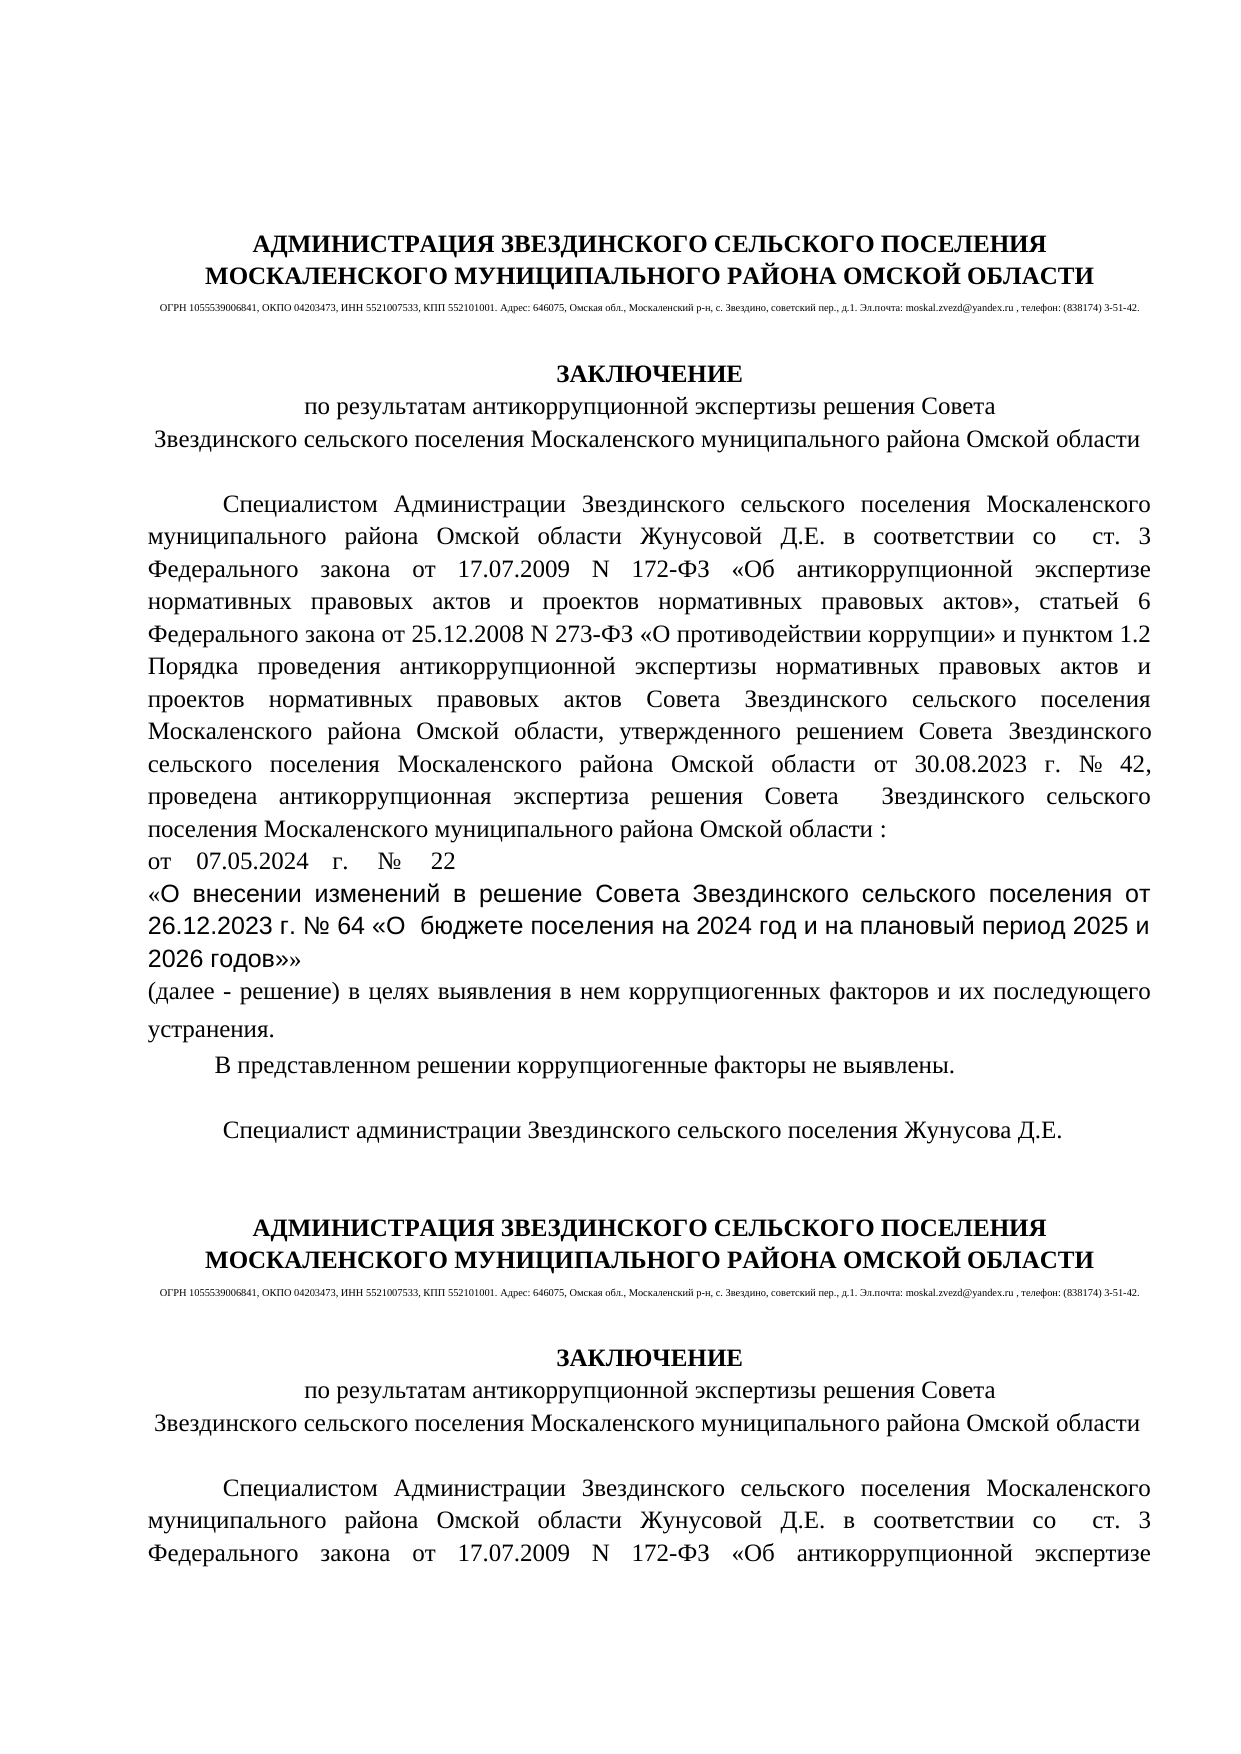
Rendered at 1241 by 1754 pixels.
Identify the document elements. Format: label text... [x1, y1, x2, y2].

table_cell «О внесении изменений в решение Совета Звездинского сельского поселения от 26.12.2023 г. № 64 «О бюджете поселения на 2024 год и на плановый период 2025 и 2026 годов»» [136, 877, 1163, 974]
text В представленном решении коррупциогенные факторы не выявлены. [148, 1048, 1152, 1081]
table_cell Звездинского сельского поселения Москаленского муниципального района Омской области [136, 422, 1163, 454]
table_header г. [321, 845, 366, 877]
text ОГРН 1055539006841, ОКПО 04203473, ИНН 5521007533, КПП 552101001. Адрес: 646075, Омская обл., Москаленский р-н, с. Звездино, советский пер., д.1. Эл.почта: moskal.zvezd@yandex.ru , телефон: (838174) 3-51-42. [148, 1276, 1152, 1308]
table_header 07.05.2024 [185, 845, 321, 877]
table_header № [366, 845, 419, 877]
table_header 22 [419, 845, 1163, 877]
table_header ЗАКЛЮЧЕНИЕ [136, 1341, 1163, 1373]
table_cell по результатам антикоррупционной экспертизы решения Совета [136, 1374, 1163, 1406]
table_header ЗАКЛЮЧЕНИЕ [136, 357, 1163, 389]
table_cell по результатам антикоррупционной экспертизы решения Совета [136, 390, 1163, 422]
text Специалист администрации Звездинского сельского поселения Жунусова Д.Е. [148, 1113, 1152, 1146]
text АДМИНИСТРАЦИЯ ЗВЕЗДИНСКОГО СЕЛЬСКОГО ПОСЕЛЕНИЯ МОСКАЛЕНСКОГО МУНИЦИПАЛЬНОГО РАЙОНА ОМСКОЙ ОБЛАСТИ [148, 227, 1152, 292]
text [148, 1471, 1152, 1568]
text ОГРН 1055539006841, ОКПО 04203473, ИНН 5521007533, КПП 552101001. Адрес: 646075, Омская обл., Москаленский р-н, с. Звездино, советский пер., д.1. Эл.почта: moskal.zvezd@yandex.ru , телефон: (838174) 3-51-42. [148, 292, 1152, 324]
table_header от [136, 845, 185, 877]
text АДМИНИСТРАЦИЯ ЗВЕЗДИНСКОГО СЕЛЬСКОГО ПОСЕЛЕНИЯ МОСКАЛЕНСКОГО МУНИЦИПАЛЬНОГО РАЙОНА ОМСКОЙ ОБЛАСТИ [148, 1211, 1152, 1276]
table_cell Звездинского сельского поселения Москаленского муниципального района Омской области [136, 1406, 1163, 1438]
text (далее - решение) в целях выявления в нем коррупциогенных факторов и их последующего устранения. [148, 974, 1152, 1044]
